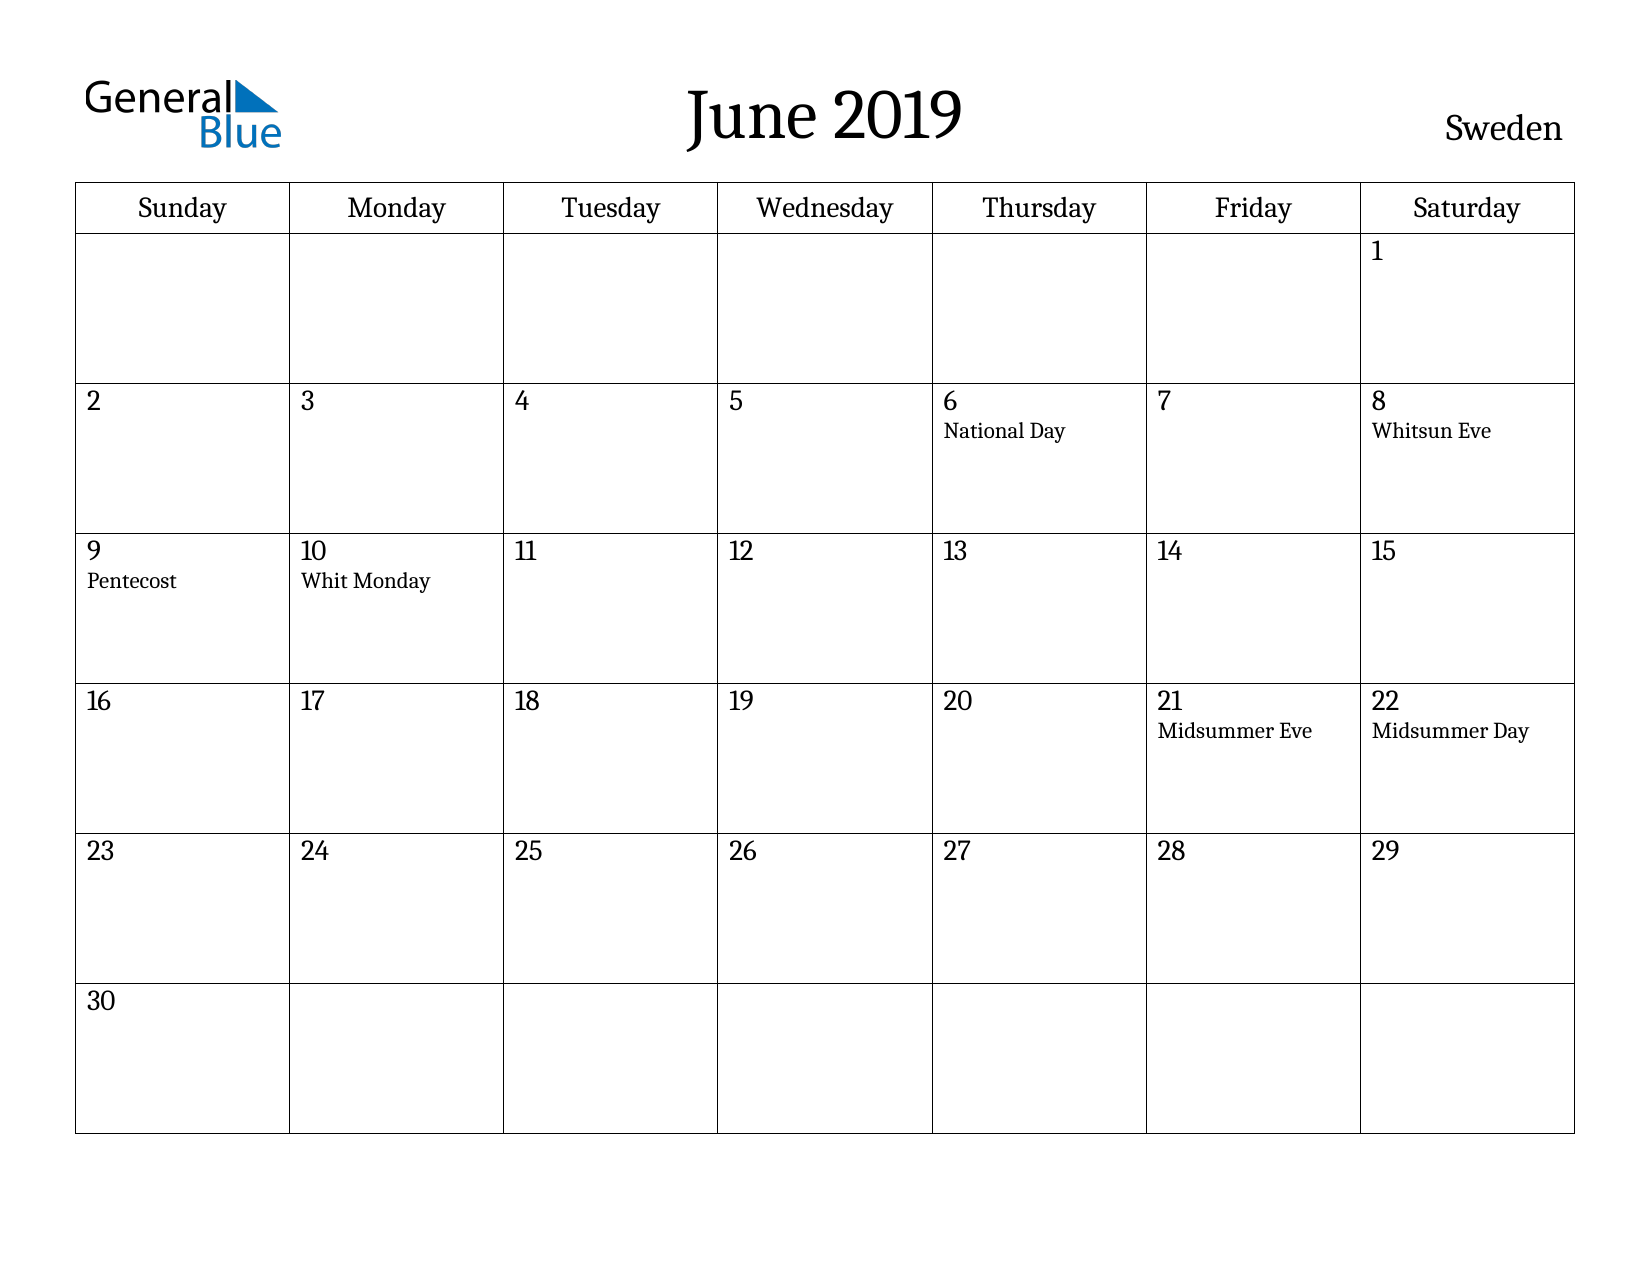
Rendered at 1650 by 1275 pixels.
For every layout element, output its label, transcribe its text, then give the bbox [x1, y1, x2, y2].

table_cell 13 [933, 534, 1146, 567]
table_cell [504, 868, 717, 983]
table_cell [718, 1018, 932, 1133]
table_cell [290, 1018, 503, 1133]
table_cell [718, 868, 932, 983]
table_cell 11 [504, 534, 717, 567]
table_cell Thursday [933, 183, 1146, 233]
table_cell [290, 868, 503, 983]
table_cell [504, 417, 717, 533]
table_cell [76, 267, 289, 383]
table_cell [933, 1018, 1146, 1133]
table_cell Whitsun Eve [1361, 417, 1574, 533]
table_cell [76, 417, 289, 533]
table_cell [1361, 868, 1574, 983]
table_cell [504, 1018, 717, 1133]
table_cell [718, 267, 932, 383]
table_cell [76, 234, 289, 267]
table_cell 29 [1361, 834, 1574, 867]
table_cell [290, 984, 503, 1017]
table_cell 26 [718, 834, 932, 867]
table_cell [933, 868, 1146, 983]
table_cell 12 [718, 534, 932, 567]
table_cell [504, 717, 717, 833]
table_cell [504, 984, 717, 1017]
table_cell [1147, 984, 1360, 1017]
table_cell 15 [1361, 534, 1574, 567]
table_cell 18 [504, 684, 717, 717]
table_cell Midsummer Day [1361, 717, 1574, 833]
table_cell [1147, 567, 1360, 683]
table_cell [718, 717, 932, 833]
table_cell [1361, 984, 1574, 1017]
table_cell Tuesday [504, 183, 717, 233]
table_cell [504, 234, 717, 267]
table_cell National Day [933, 417, 1146, 533]
table_cell [1147, 234, 1360, 267]
table_cell [718, 417, 932, 533]
table_cell [933, 567, 1146, 683]
table_header June 2019 [504, 75, 1146, 182]
table_cell 27 [933, 834, 1146, 867]
table_cell 6 [933, 384, 1146, 417]
table_cell Saturday [1361, 183, 1574, 233]
table_cell 20 [933, 684, 1146, 717]
table_cell 14 [1147, 534, 1360, 567]
table_cell Pentecost [76, 567, 289, 683]
table_header Sweden [1146, 75, 1574, 182]
table_cell [718, 234, 932, 267]
table_cell [718, 567, 932, 683]
table_cell 5 [718, 384, 932, 417]
table_cell [504, 267, 717, 383]
table_cell [290, 417, 503, 533]
table_cell [933, 234, 1146, 267]
table_cell [290, 234, 503, 267]
table_cell Friday [1147, 183, 1360, 233]
picture [86, 80, 281, 148]
table_cell Midsummer Eve [1147, 717, 1360, 833]
table_cell 24 [290, 834, 503, 867]
table_cell [1361, 1018, 1574, 1133]
table_cell [290, 267, 503, 383]
table_cell [290, 717, 503, 833]
table_cell 2 [76, 384, 289, 417]
table_cell [76, 1018, 289, 1133]
table_cell 16 [76, 684, 289, 717]
table_cell [1361, 267, 1574, 383]
table_cell [504, 567, 717, 683]
table_cell Monday [290, 183, 503, 233]
table_cell Wednesday [718, 183, 932, 233]
table_cell [933, 984, 1146, 1017]
table_cell 28 [1147, 834, 1360, 867]
table_cell 30 [76, 984, 289, 1017]
table_cell 1 [1361, 234, 1574, 267]
table_cell 7 [1147, 384, 1360, 417]
table_cell 9 [76, 534, 289, 567]
table_cell 23 [76, 834, 289, 867]
table_cell 19 [718, 684, 932, 717]
table_cell [76, 868, 289, 983]
table_cell [1147, 1018, 1360, 1133]
table_cell [1147, 417, 1360, 533]
table_cell 21 [1147, 684, 1360, 717]
table_cell 10 [290, 534, 503, 567]
table_cell 4 [504, 384, 717, 417]
table_cell Whit Monday [290, 567, 503, 683]
table_cell [76, 717, 289, 833]
table_cell [1147, 868, 1360, 983]
table_header [76, 75, 503, 182]
table_cell [933, 717, 1146, 833]
table_cell Sunday [76, 183, 289, 233]
table_cell 22 [1361, 684, 1574, 717]
table_cell 25 [504, 834, 717, 867]
table_cell 17 [290, 684, 503, 717]
table_cell [1147, 267, 1360, 383]
table_cell 3 [290, 384, 503, 417]
table_cell [1361, 567, 1574, 683]
table_cell [718, 984, 932, 1017]
table_cell [933, 267, 1146, 383]
table_cell 8 [1361, 384, 1574, 417]
